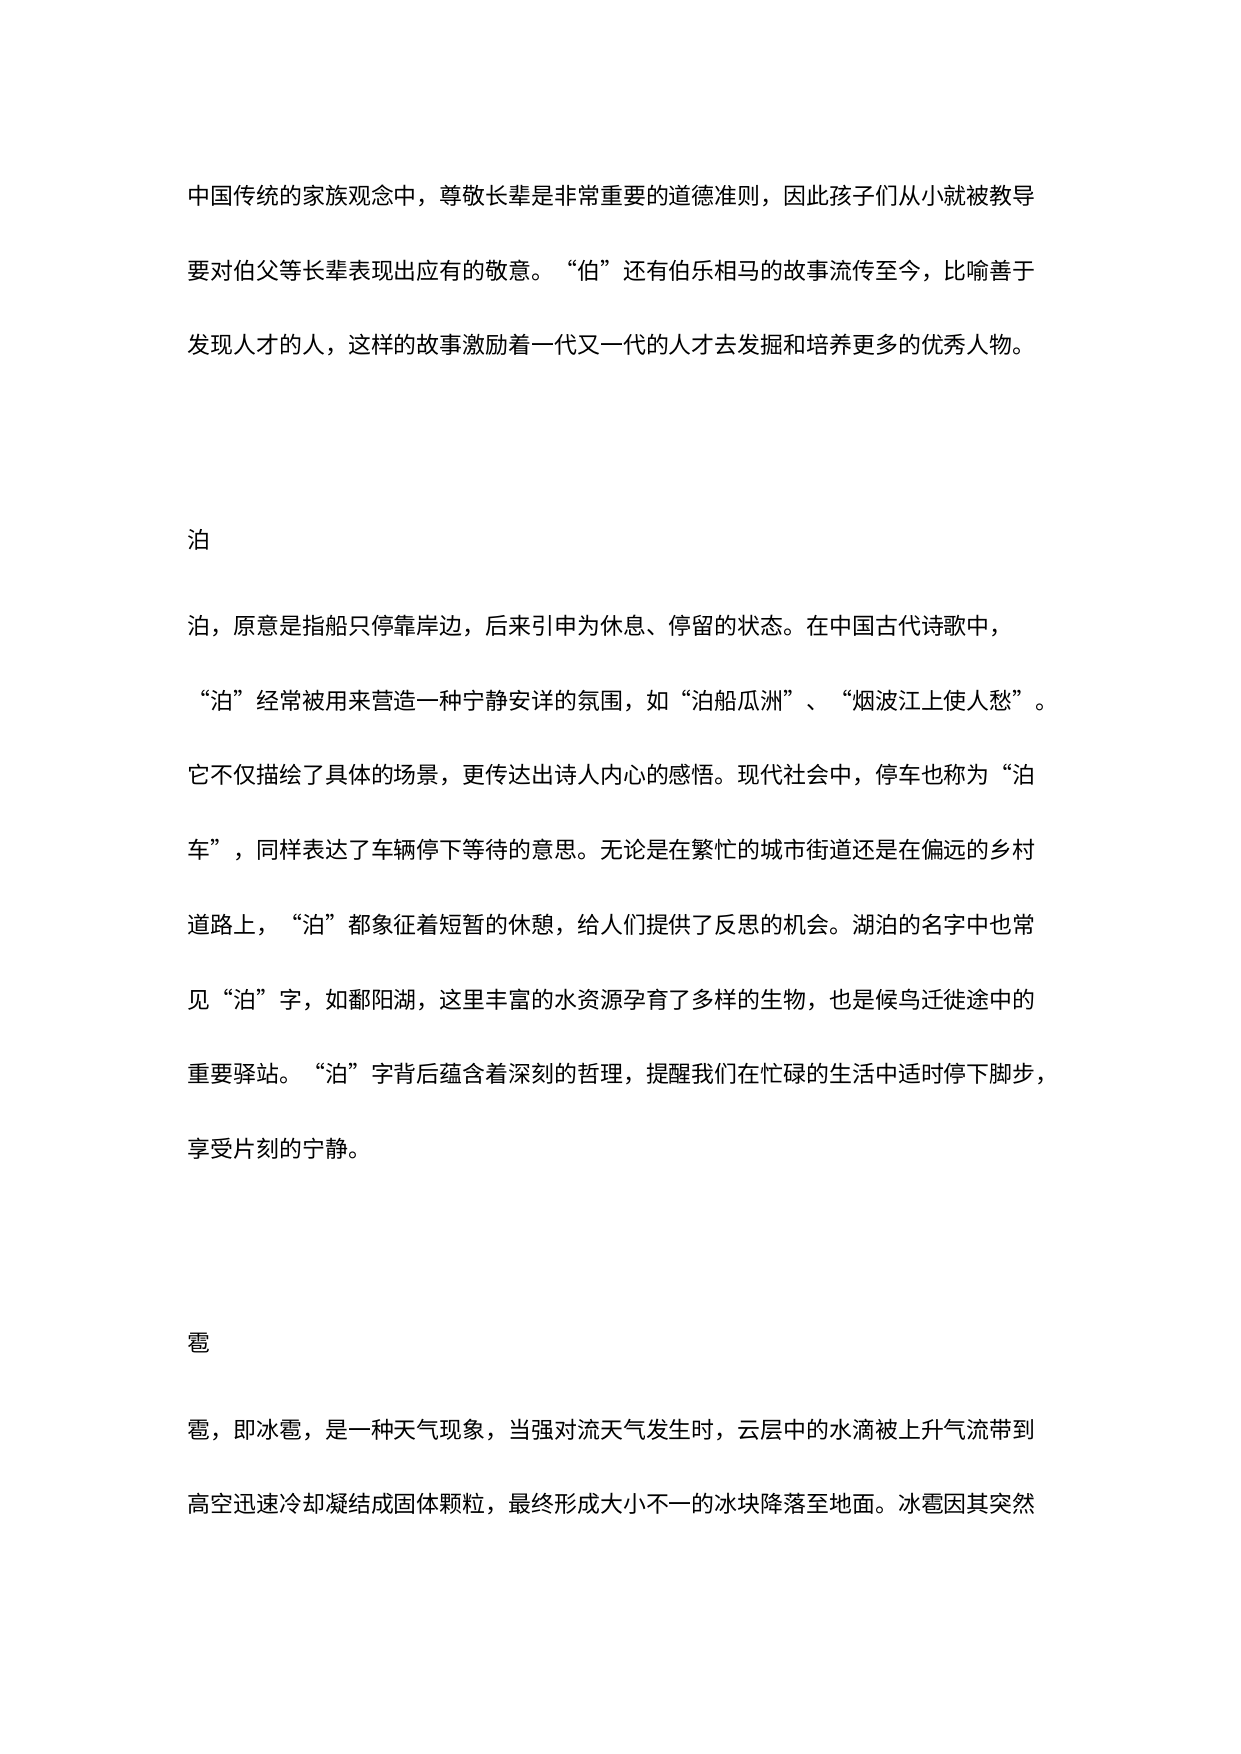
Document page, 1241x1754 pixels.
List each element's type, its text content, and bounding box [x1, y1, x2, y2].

text 泊，原意是指船只停靠岸边，后来引申为休息、停留的状态。在中国古代诗歌中，“泊”经常被用来营造一种宁静安详的氛围，如“泊船瓜洲”、“烟波江上使人愁”。它不仅描绘了具体的场景，更传达出诗人内心的感悟。现代社会中，停车也称为“泊车”，同样表达了车辆停下等待的意思。无论是在繁忙的城市街道还是在偏远的乡村道路上，“泊”都象征着短暂的休憩，给人们提供了反思的机会。湖泊的名字中也常见“泊”字，如鄱阳湖，这里丰富的水资源孕育了多样的生物，也是候鸟迁徙途中的重要驿站。“泊”字背后蕴含着深刻的哲理，提醒我们在忙碌的生活中适时停下脚步，享受片刻的宁静。 [187, 592, 1053, 1180]
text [187, 1396, 1053, 1536]
text 雹 [187, 1309, 1053, 1374]
text 泊 [187, 506, 1053, 571]
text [187, 162, 1053, 376]
